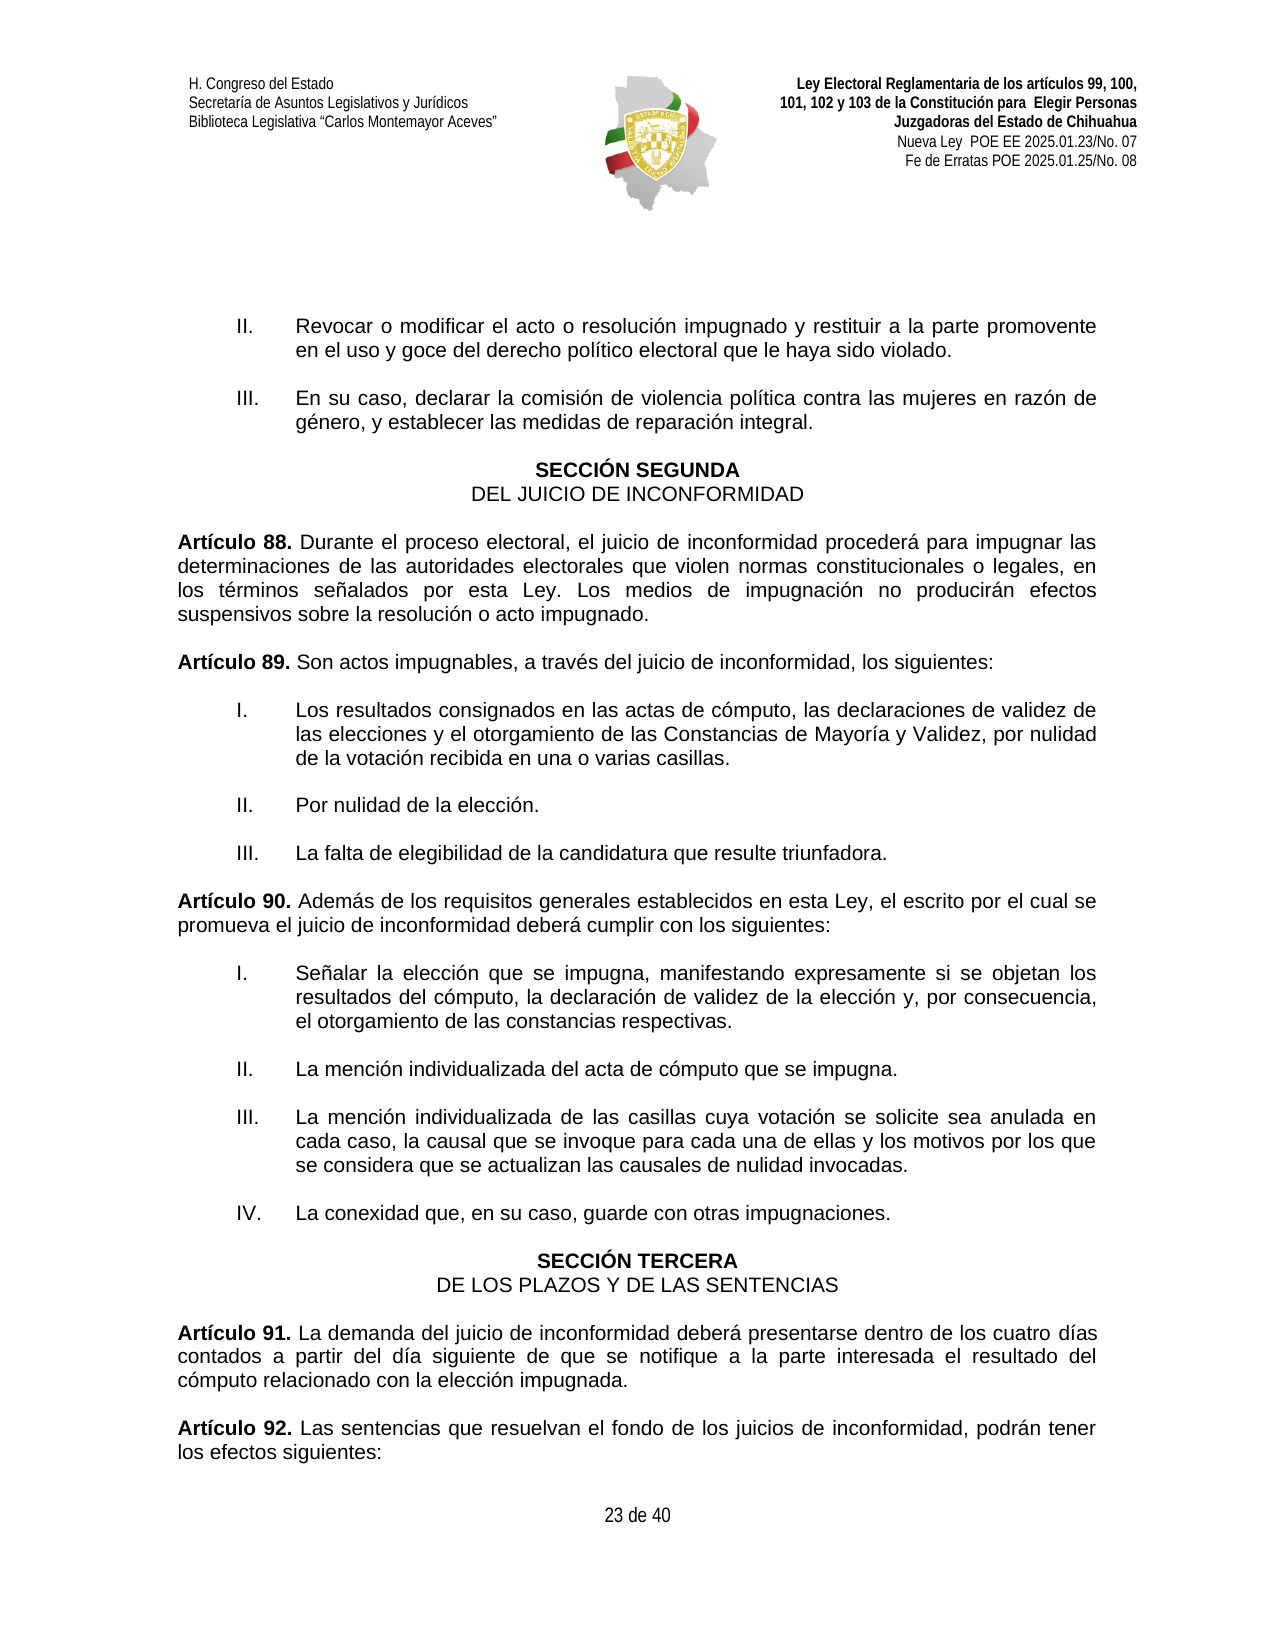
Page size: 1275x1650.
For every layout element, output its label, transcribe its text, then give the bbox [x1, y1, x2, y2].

list Los resultados consignados en las actas de cómputo, las declaraciones de validez de las elecciones y el otorgamiento de las Constancias de Mayoría y Validez, por nulidad de la votación recibida en una o varias casillas. [236, 697, 1098, 769]
picture [601, 73, 719, 213]
list La mención individualizada del acta de cómputo que se impugna. [236, 1057, 1098, 1081]
list La falta de elegibilidad de la candidatura que resulte triunfadora. [236, 841, 1098, 865]
text DEL JUICIO DE INCONFORMIDAD [177, 482, 1098, 506]
text Artículo 92. Las sentencias que resuelvan el fondo de los juicios de inconformidad, podrán tener los efectos siguientes: [177, 1416, 1098, 1464]
text SECCIÓN SEGUNDA [177, 458, 1098, 482]
text DE LOS PLAZOS Y DE LAS SENTENCIAS [177, 1272, 1098, 1296]
list Señalar la elección que se impugna, manifestando expresamente si se objetan los resultados del cómputo, la declaración de validez de la elección y, por consecuencia, el otorgamiento de las constancias respectivas. [236, 961, 1098, 1033]
text Artículo 90. Además de los requisitos generales establecidos en esta Ley, el escrito por el cual se promueva el juicio de inconformidad deberá cumplir con los siguientes: [177, 889, 1098, 937]
list En su caso, declarar la comisión de violencia política contra las mujeres en razón de género, y establecer las medidas de reparación integral. [236, 386, 1098, 434]
list Revocar o modificar el acto o resolución impugnado y restituir a la parte promovente en el uso y goce del derecho político electoral que le haya sido violado. [236, 314, 1098, 362]
text Artículo 91. La demanda del juicio de inconformidad deberá presentarse dentro de los cuatro días contados a partir del día siguiente de que se notifique a la parte interesada el resultado del cómputo relacionado con la elección impugnada. [177, 1320, 1098, 1392]
list La conexidad que, en su caso, guarde con otras impugnaciones. [236, 1201, 1098, 1224]
list Por nulidad de la elección. [236, 793, 1098, 817]
list La mención individualizada de las casillas cuya votación se solicite sea anulada en cada caso, la causal que se invoque para cada una de ellas y los motivos por los que se considera que se actualizan las causales de nulidad invocadas. [236, 1105, 1098, 1177]
text SECCIÓN TERCERA [177, 1248, 1098, 1272]
text Artículo 89. Son actos impugnables, a través del juicio de inconformidad, los siguientes: [177, 649, 1098, 673]
text Artículo 88. Durante el proceso electoral, el juicio de inconformidad procederá para impugnar las determinaciones de las autoridades electorales que violen normas constitucionales o legales, en los términos señalados por esta Ley. Los medios de impugnación no producirán efectos suspensivos sobre la resolución o acto impugnado. [177, 530, 1098, 626]
